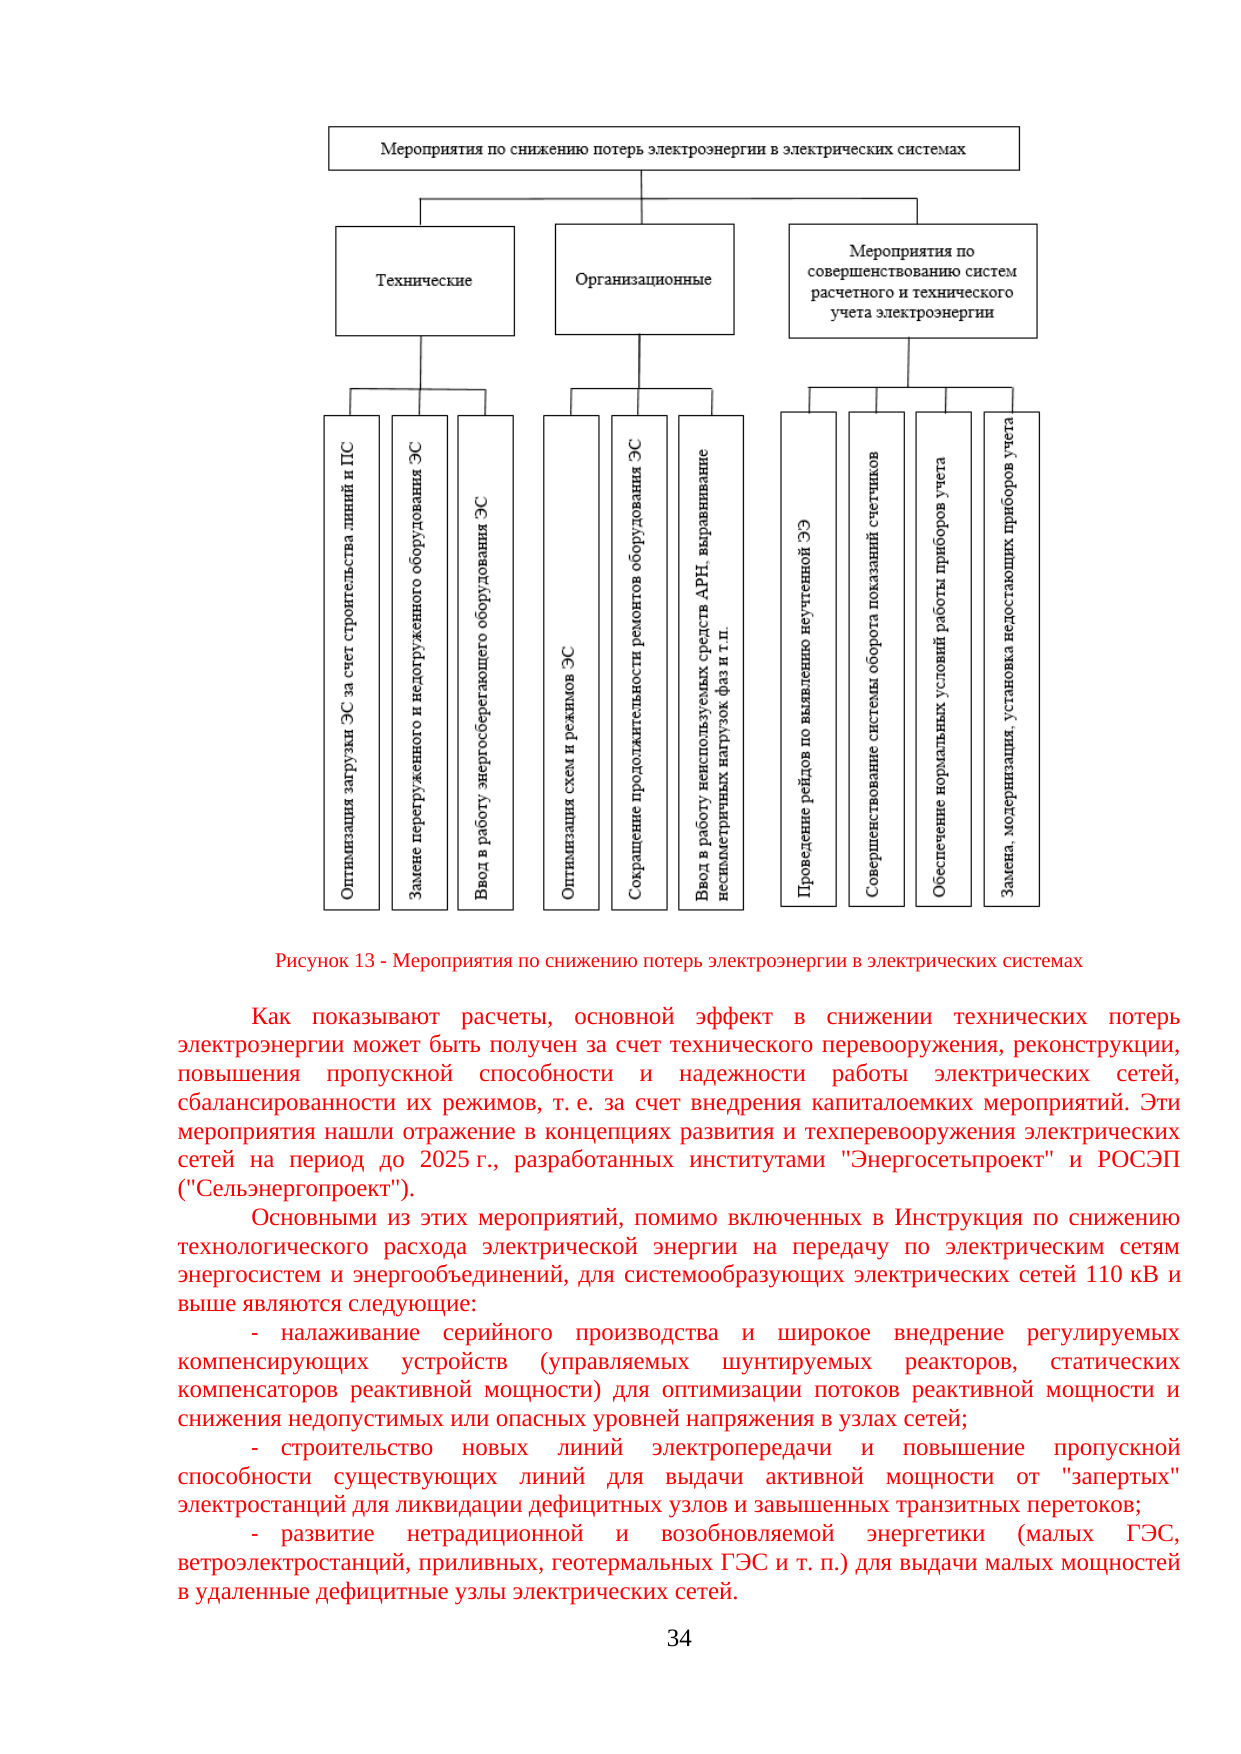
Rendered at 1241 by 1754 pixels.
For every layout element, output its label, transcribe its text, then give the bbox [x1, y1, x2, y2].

text Как показывают расчеты, основной эффект в снижении технических потерь электроэнергии может быть получен за счет технического перевооружения, реконструкции, повышения пропускной способности и надежности работы электрических сетей, сбалансированности их режимов, т. е. за счет внедрения капиталоемких мероприятий. Эти мероприятия нашли отражение в концепциях развития и техперевооружения электрических сетей на период до 2025 г., разработанных институтами "Энергосетьпроект" и РОСЭП ("Сельэнергопроект"). [177, 1001, 1181, 1202]
text Основными из этих мероприятий, помимо включенных в Инструкция по снижению технологического расхода электрической энергии на передачу по электрическим сетям энергосистем и энергообъединений, для системообразующих электрических сетей 110 кВ и выше являются следующие: [177, 1202, 1181, 1317]
list развитие нетрадиционной и возобновляемой энергетики (малых ГЭС, ветроэлектростанций, приливных, геотермальных ГЭС и т. п.) для выдачи малых мощностей в удаленные дефицитные узлы электрических сетей. [177, 1518, 1181, 1604]
text Рисунок 13 - Мероприятия по снижению потерь электроэнергии в электрических системах [177, 948, 1181, 972]
picture [306, 118, 1053, 920]
list налаживание серийного производства и широкое внедрение регулируемых компенсирующих устройств (управляемых шунтируемых реакторов, статических компенсаторов реактивной мощности) для оптимизации потоков реактивной мощности и снижения недопустимых или опасных уровней напряжения в узлах сетей; [177, 1317, 1181, 1432]
list строительство новых линий электропередачи и повышение пропускной способности существующих линий для выдачи активной мощности от "запертых" электростанций для ликвидации дефицитных узлов и завышенных транзитных перетоков; [177, 1432, 1181, 1518]
